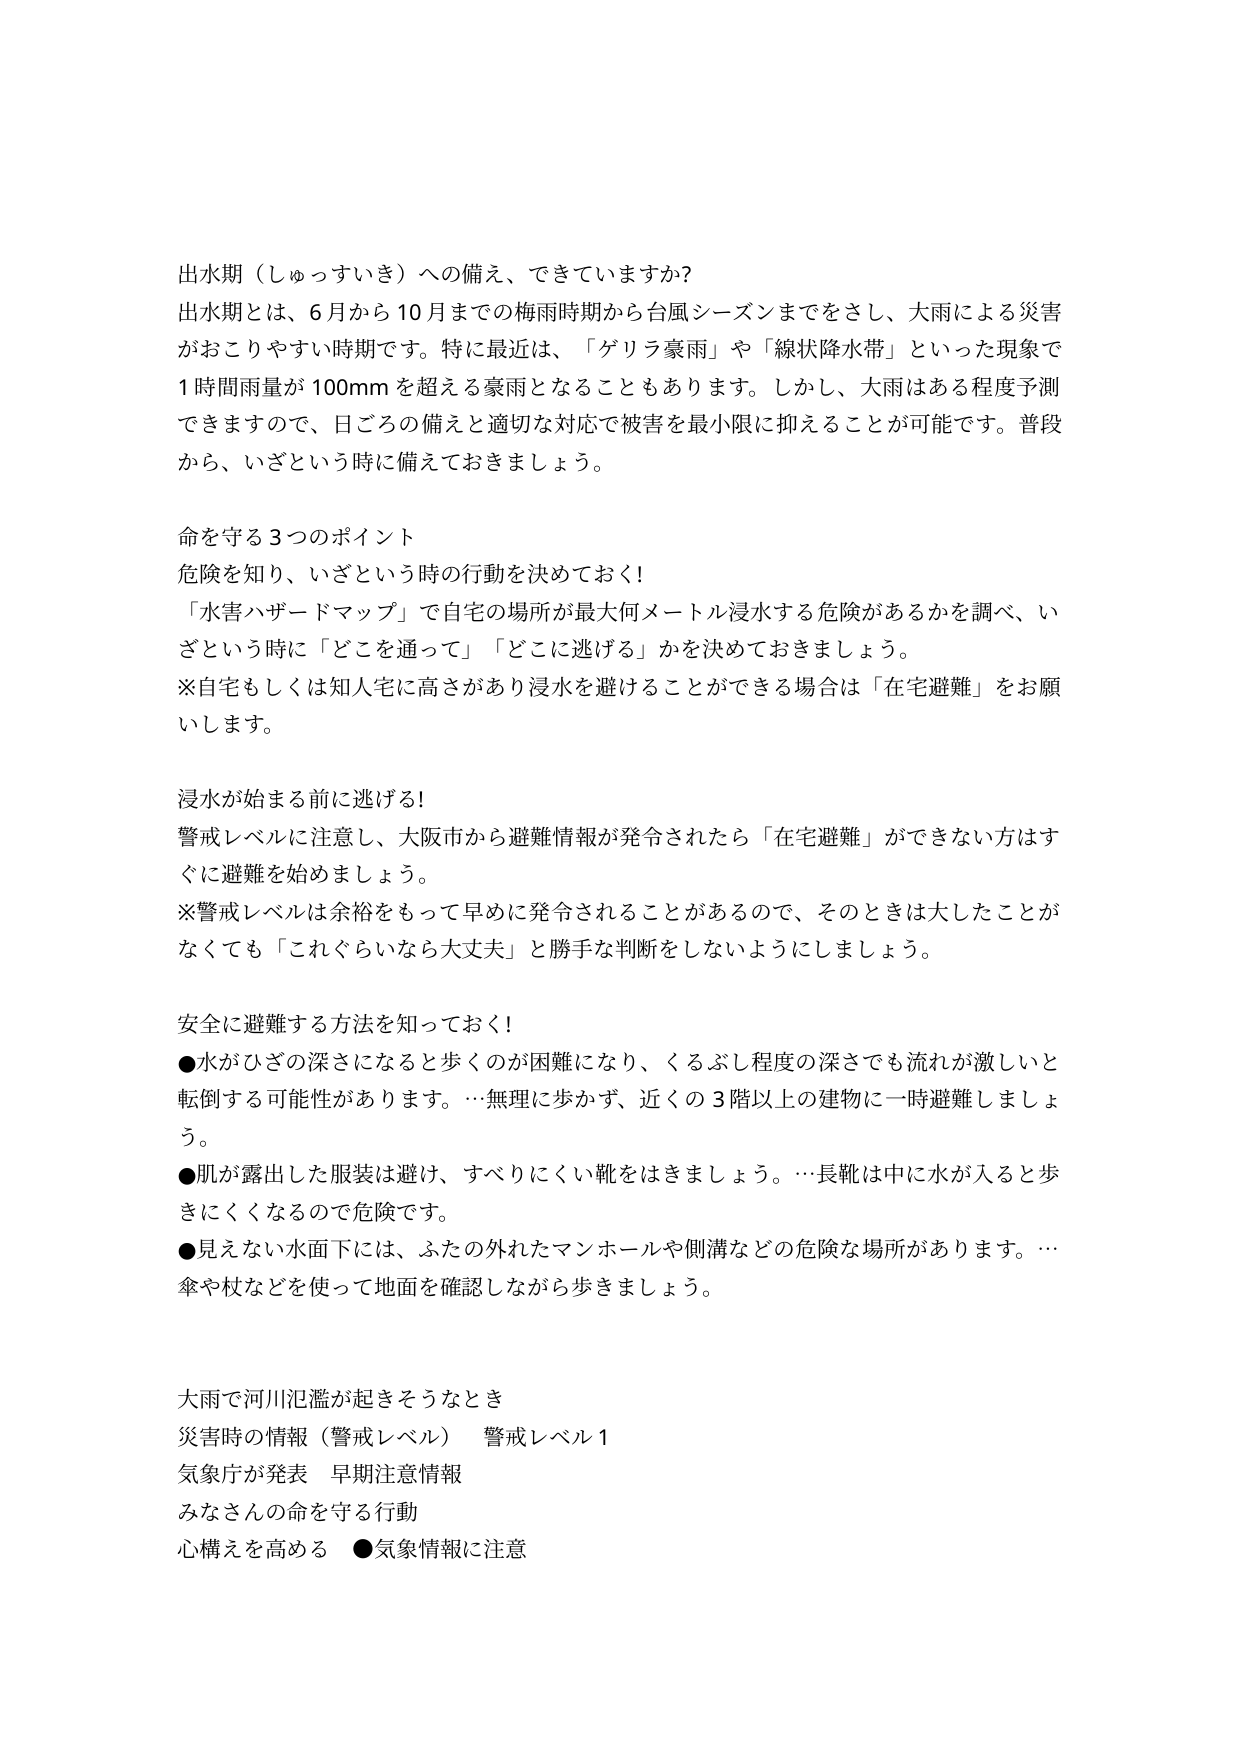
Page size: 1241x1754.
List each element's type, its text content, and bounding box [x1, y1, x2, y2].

text 警戒レベルに注意し、大阪市から避難情報が発令されたら「在宅避難」ができない方はすぐに避難を始めましょう。 [177, 817, 1063, 892]
text 安全に避難する方法を知っておく! [177, 1004, 1063, 1042]
text 出水期（しゅっすいき）への備え、できていますか? [177, 254, 1063, 292]
text 出水期とは、6月から10月までの梅雨時期から台風シーズンまでをさし、大雨による災害がおこりやすい時期です。特に最近は、「ゲリラ豪雨」や「線状降水帯」といった現象で、1時間雨量が100mmを超える豪雨となることもあります。しかし、大雨はある程度予測できますので、日ごろの備えと適切な対応で被害を最小限に抑えることが可能です。普段から、いざという時に備えておきましょう。 [177, 292, 1063, 479]
text ※自宅もしくは知人宅に高さがあり浸水を避けることができる場合は「在宅避難」をお願いします。 [177, 667, 1063, 742]
text ●水がひざの深さになると歩くのが困難になり、くるぶし程度の深さでも流れが激しいと転倒する可能性があります。…無理に歩かず、近くの3階以上の建物に一時避難しましょう。 [177, 1042, 1063, 1154]
text 命を守る3つのポイント [177, 517, 1063, 554]
text ●見えない水面下には、ふたの外れたマンホールや側溝などの危険な場所があります。…傘や杖などを使って地面を確認しながら歩きましょう。 [177, 1229, 1063, 1304]
text ※警戒レベルは余裕をもって早めに発令されることがあるので、そのときは大したことがなくても「これぐらいなら大丈夫」と勝手な判断をしないようにしましょう。 [177, 892, 1063, 967]
text 危険を知り、いざという時の行動を決めておく! [177, 554, 1063, 592]
text 災害時の情報（警戒レベル） 警戒レベル1 [177, 1417, 1063, 1454]
text 浸水が始まる前に逃げる! [177, 779, 1063, 817]
text 気象庁が発表 早期注意情報 [177, 1454, 1063, 1492]
text 心構えを高める ●気象情報に注意 [177, 1529, 1063, 1567]
text みなさんの命を守る行動 [177, 1492, 1063, 1529]
text 大雨で河川氾濫が起きそうなとき [177, 1379, 1063, 1417]
text 「水害ハザードマップ」で自宅の場所が最大何メートル浸水する危険があるかを調べ、いざという時に「どこを通って」「どこに逃げる」かを決めておきましょう。 [177, 592, 1063, 667]
text ●肌が露出した服装は避け、すべりにくい靴をはきましょう。…長靴は中に水が入ると歩きにくくなるので危険です。 [177, 1154, 1063, 1229]
